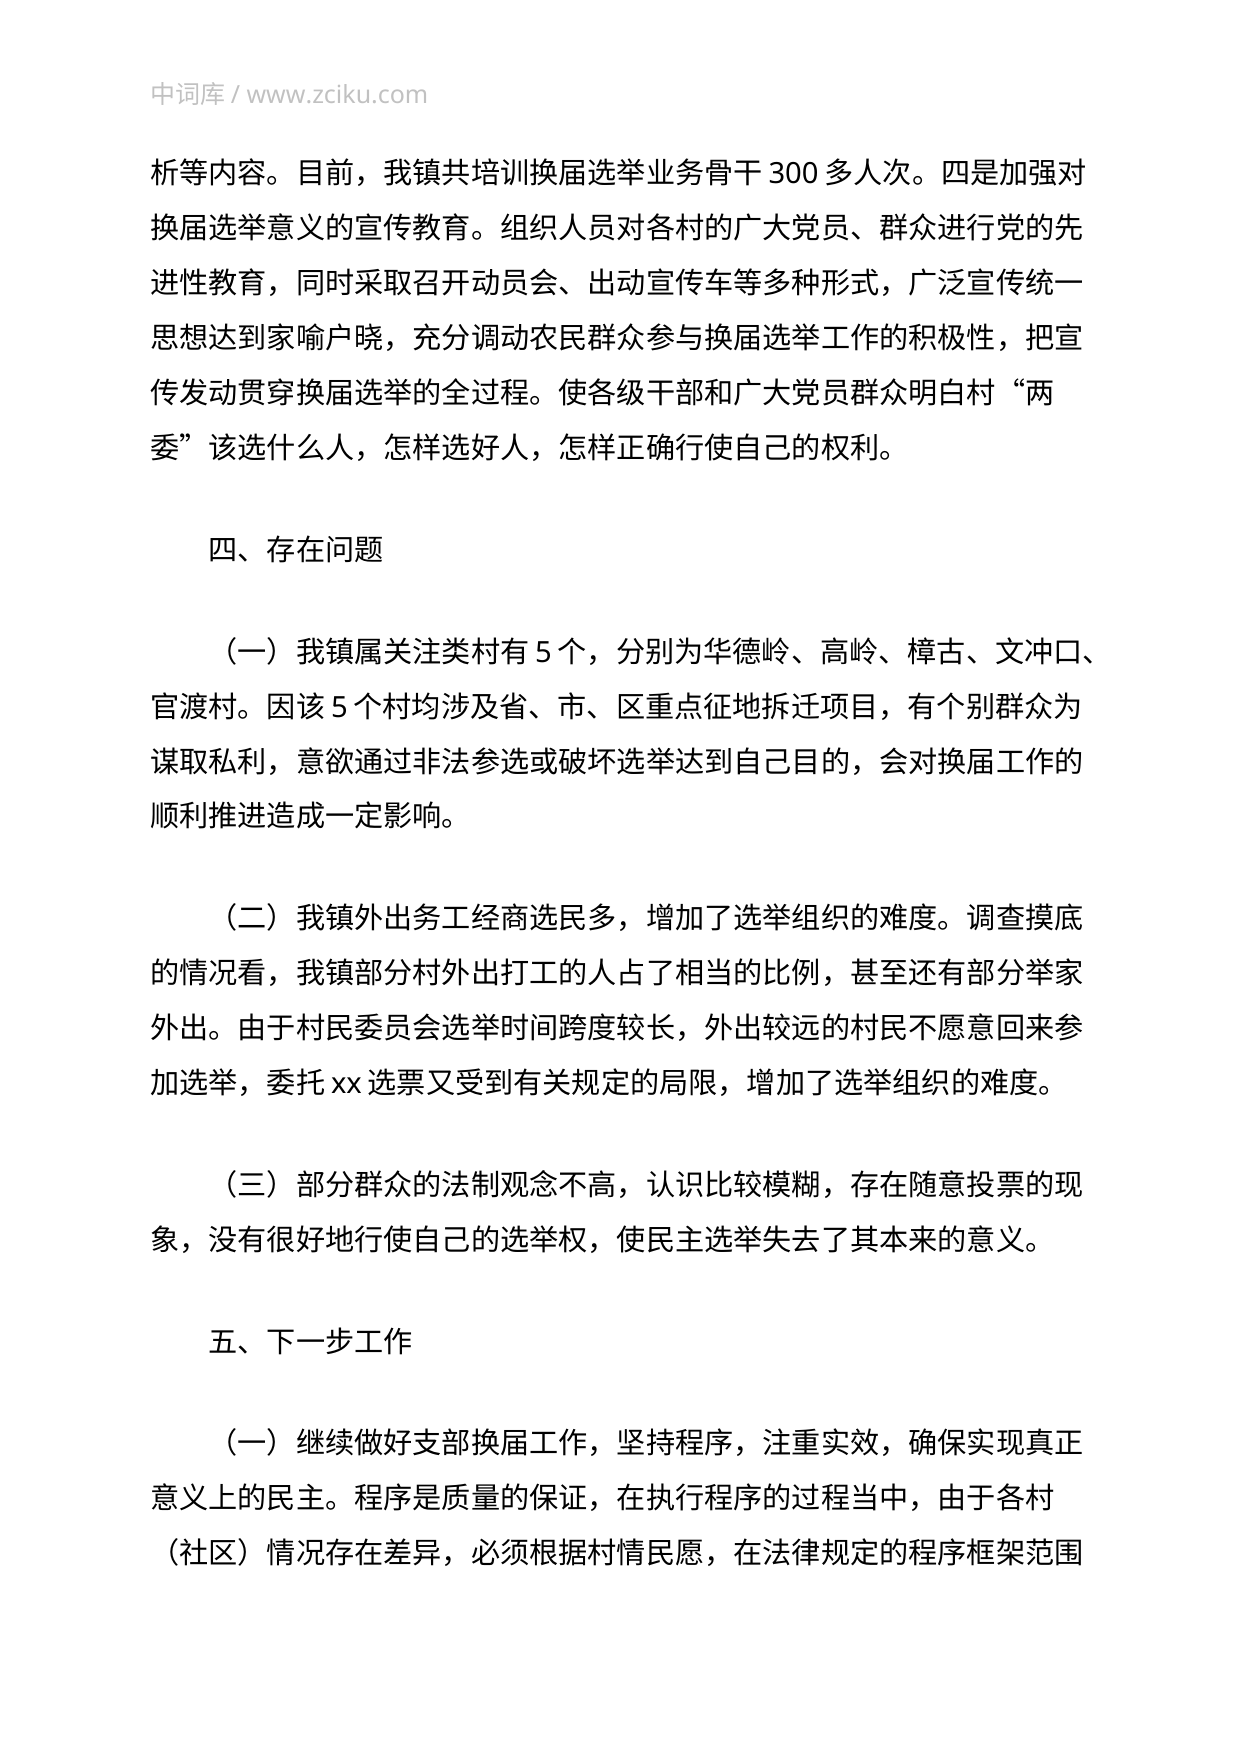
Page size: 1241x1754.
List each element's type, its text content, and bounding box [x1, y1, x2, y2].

text （二）我镇外出务工经商选民多，增加了选举组织的难度。调查摸底的情况看，我镇部分村外出打工的人占了相当的比例，甚至还有部分举家外出。由于村民委员会选举时间跨度较长，外出较远的村民不愿意回来参加选举，委托xx选票又受到有关规定的局限，增加了选举组织的难度。 [150, 895, 1090, 1102]
text 五、下一步工作 [150, 1318, 1090, 1360]
text （一）我镇属关注类村有5个，分别为华德岭、高岭、樟古、文冲口、官渡村。因该5个村均涉及省、市、区重点征地拆迁项目，有个别群众为谋取私利，意欲通过非法参选或破坏选举达到自己目的，会对换届工作的顺利推进造成一定影响。 [150, 628, 1090, 835]
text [150, 150, 1090, 467]
text （三）部分群众的法制观念不高，认识比较模糊，存在随意投票的现象，没有很好地行使自己的选举权，使民主选举失去了其本来的意义。 [150, 1161, 1090, 1259]
text 四、存在问题 [150, 526, 1090, 569]
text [150, 1420, 1090, 1572]
